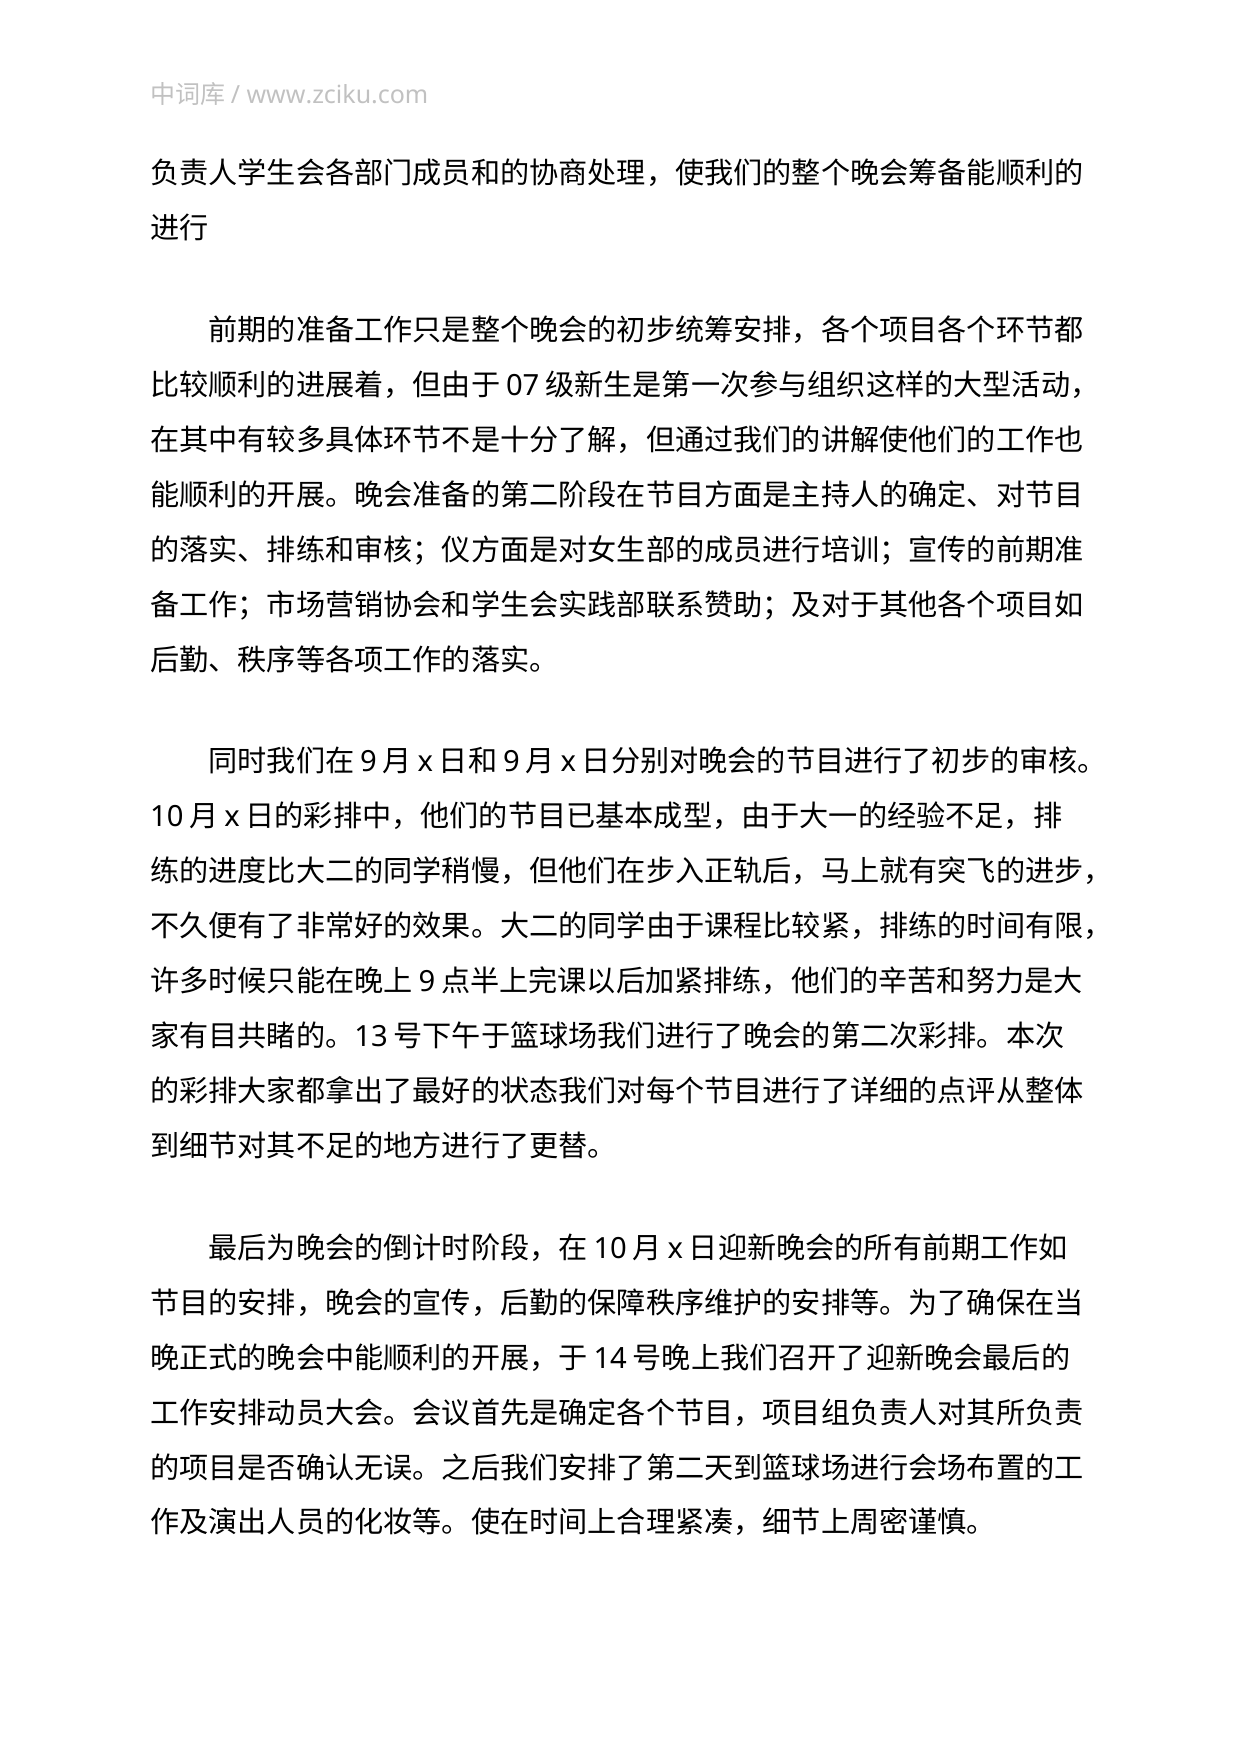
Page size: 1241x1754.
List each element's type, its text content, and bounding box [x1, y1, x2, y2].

text 前期的准备工作只是整个晚会的初步统筹安排，各个项目各个环节都比较顺利的进展着，但由于07级新生是第一次参与组织这样的大型活动，在其中有较多具体环节不是十分了解，但通过我们的讲解使他们的工作也能顺利的开展。晚会准备的第二阶段在节目方面是主持人的确定、对节目的落实、排练和审核；仪方面是对女生部的成员进行培训；宣传的前期准备工作；市场营销协会和学生会实践部联系赞助；及对于其他各个项目如后勤、秩序等各项工作的落实。 [150, 307, 1090, 678]
text 同时我们在9月x日和9月x日分别对晚会的节目进行了初步的审核。10月x日的彩排中，他们的节目已基本成型，由于大一的经验不足，排练的进度比大二的同学稍慢，但他们在步入正轨后，马上就有突飞的进步，不久便有了非常好的效果。大二的同学由于课程比较紧，排练的时间有限，许多时候只能在晚上9点半上完课以后加紧排练，他们的辛苦和努力是大家有目共睹的。13号下午于篮球场我们进行了晚会的第二次彩排。本次的彩排大家都拿出了最好的状态我们对每个节目进行了详细的点评从整体到细节对其不足的地方进行了更替。 [150, 738, 1090, 1165]
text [150, 150, 1090, 247]
text 最后为晚会的倒计时阶段，在10月x日迎新晚会的所有前期工作如节目的安排，晚会的宣传，后勤的保障秩序维护的安排等。为了确保在当晚正式的晚会中能顺利的开展，于14号晚上我们召开了迎新晚会最后的工作安排动员大会。会议首先是确定各个节目，项目组负责人对其所负责的项目是否确认无误。之后我们安排了第二天到篮球场进行会场布置的工作及演出人员的化妆等。使在时间上合理紧凑，细节上周密谨慎。 [150, 1224, 1090, 1541]
